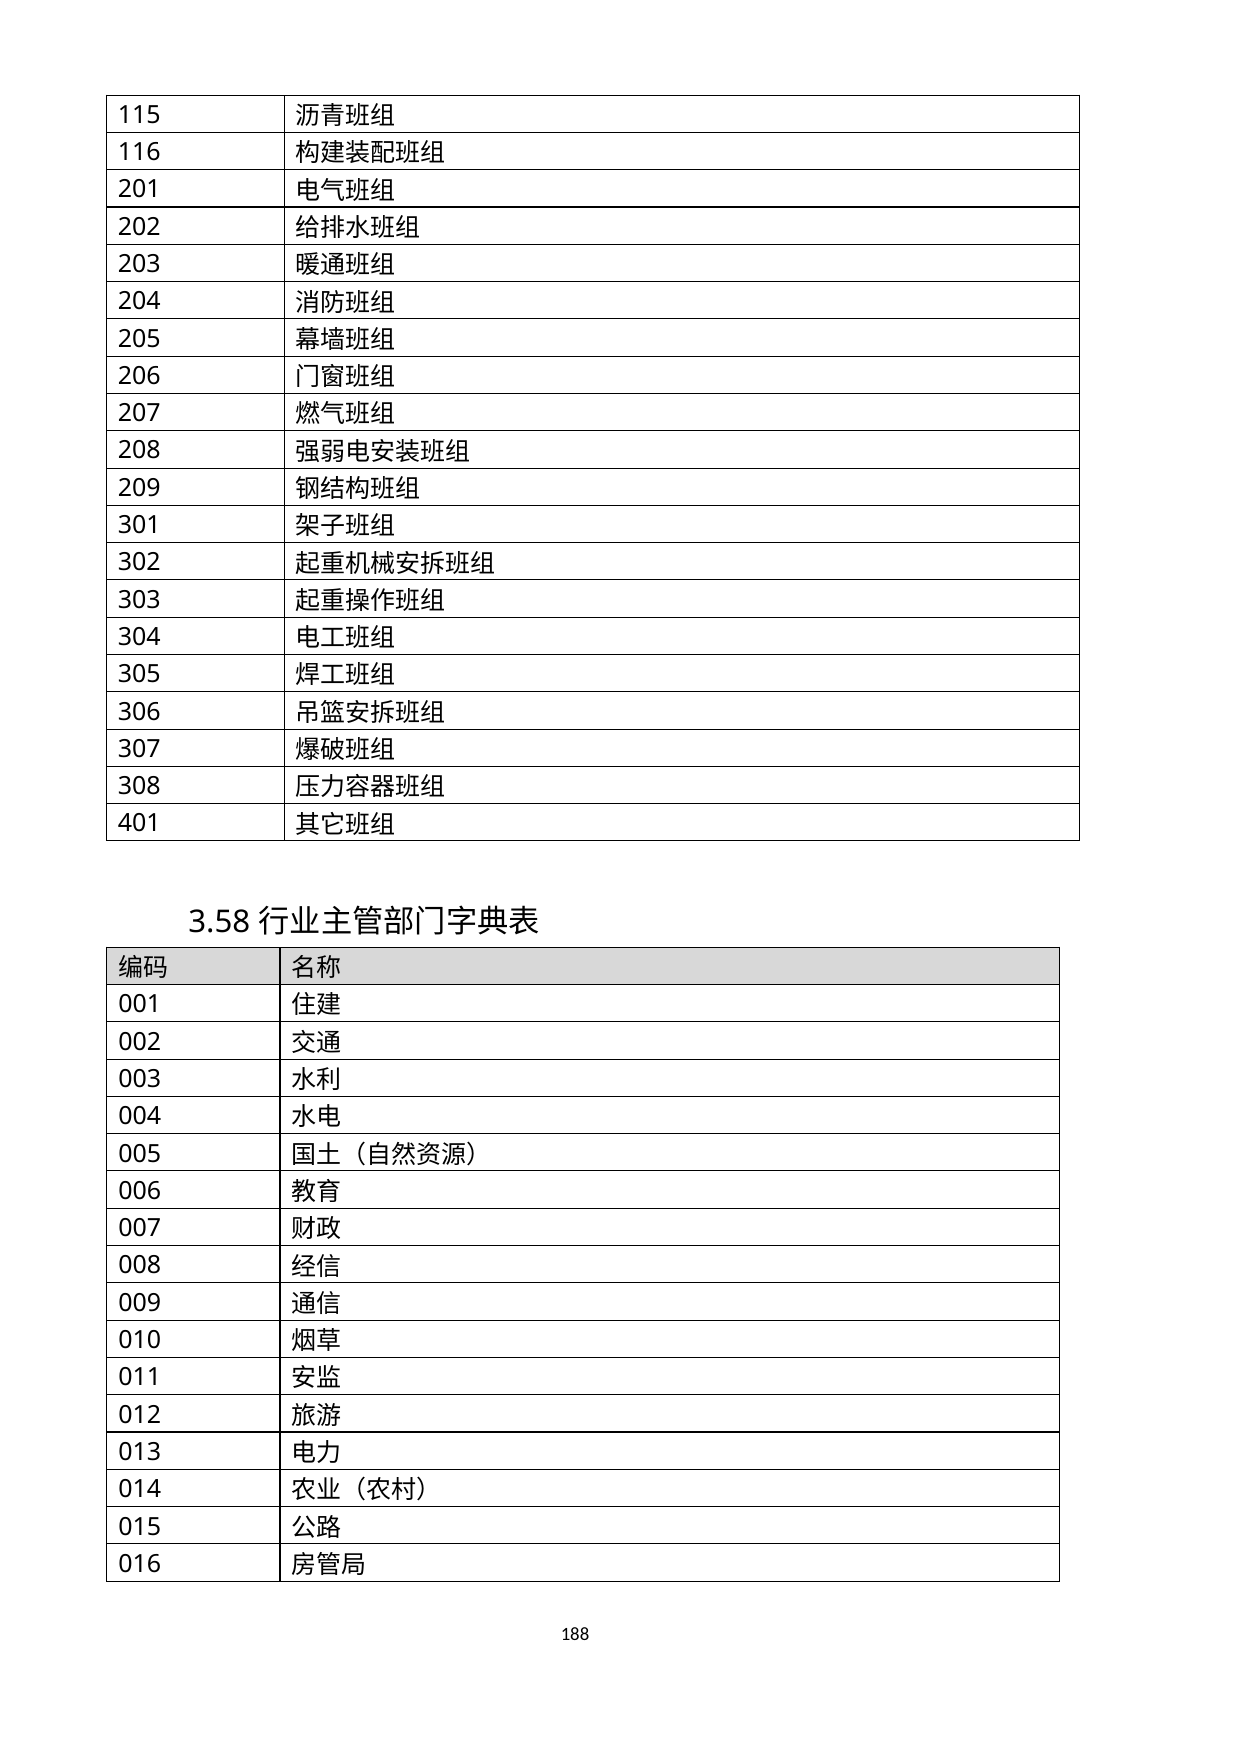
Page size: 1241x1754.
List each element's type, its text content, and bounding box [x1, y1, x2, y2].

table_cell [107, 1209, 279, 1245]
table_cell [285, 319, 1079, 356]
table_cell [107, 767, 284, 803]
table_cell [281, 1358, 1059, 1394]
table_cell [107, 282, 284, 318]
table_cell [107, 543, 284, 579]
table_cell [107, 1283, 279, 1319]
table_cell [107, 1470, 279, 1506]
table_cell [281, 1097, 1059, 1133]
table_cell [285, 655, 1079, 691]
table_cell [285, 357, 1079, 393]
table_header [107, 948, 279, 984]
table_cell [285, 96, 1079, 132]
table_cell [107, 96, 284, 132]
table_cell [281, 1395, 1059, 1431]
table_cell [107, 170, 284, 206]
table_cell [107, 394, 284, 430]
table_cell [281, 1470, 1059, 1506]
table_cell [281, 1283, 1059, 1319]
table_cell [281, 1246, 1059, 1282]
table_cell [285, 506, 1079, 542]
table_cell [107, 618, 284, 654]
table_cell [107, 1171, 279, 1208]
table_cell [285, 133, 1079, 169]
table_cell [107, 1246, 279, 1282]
subtitle 3.58 行业主管部门字典表 [188, 897, 1069, 942]
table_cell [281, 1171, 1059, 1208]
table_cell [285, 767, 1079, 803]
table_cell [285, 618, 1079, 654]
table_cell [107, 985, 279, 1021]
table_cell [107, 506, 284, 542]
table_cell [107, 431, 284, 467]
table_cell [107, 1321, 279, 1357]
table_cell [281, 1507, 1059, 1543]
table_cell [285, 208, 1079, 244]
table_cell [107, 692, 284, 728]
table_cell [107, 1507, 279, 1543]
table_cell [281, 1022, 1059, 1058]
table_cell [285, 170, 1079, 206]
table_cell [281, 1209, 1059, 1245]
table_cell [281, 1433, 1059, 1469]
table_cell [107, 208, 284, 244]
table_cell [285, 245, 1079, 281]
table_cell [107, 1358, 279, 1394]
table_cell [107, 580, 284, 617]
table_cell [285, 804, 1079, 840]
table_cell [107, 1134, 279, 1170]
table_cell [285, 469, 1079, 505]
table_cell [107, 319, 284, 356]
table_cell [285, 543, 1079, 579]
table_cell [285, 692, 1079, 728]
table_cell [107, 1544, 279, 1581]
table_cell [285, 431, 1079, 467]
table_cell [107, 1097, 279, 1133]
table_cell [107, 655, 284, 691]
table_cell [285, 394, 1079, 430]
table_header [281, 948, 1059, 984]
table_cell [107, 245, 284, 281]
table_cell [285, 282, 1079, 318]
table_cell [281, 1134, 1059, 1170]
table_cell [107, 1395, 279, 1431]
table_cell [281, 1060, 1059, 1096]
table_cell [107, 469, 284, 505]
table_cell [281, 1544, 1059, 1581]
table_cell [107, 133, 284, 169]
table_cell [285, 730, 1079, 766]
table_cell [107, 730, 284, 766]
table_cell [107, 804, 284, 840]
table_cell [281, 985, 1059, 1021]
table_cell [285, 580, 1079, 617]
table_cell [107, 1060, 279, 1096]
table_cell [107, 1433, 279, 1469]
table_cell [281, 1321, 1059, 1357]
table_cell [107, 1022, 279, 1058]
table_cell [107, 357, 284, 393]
